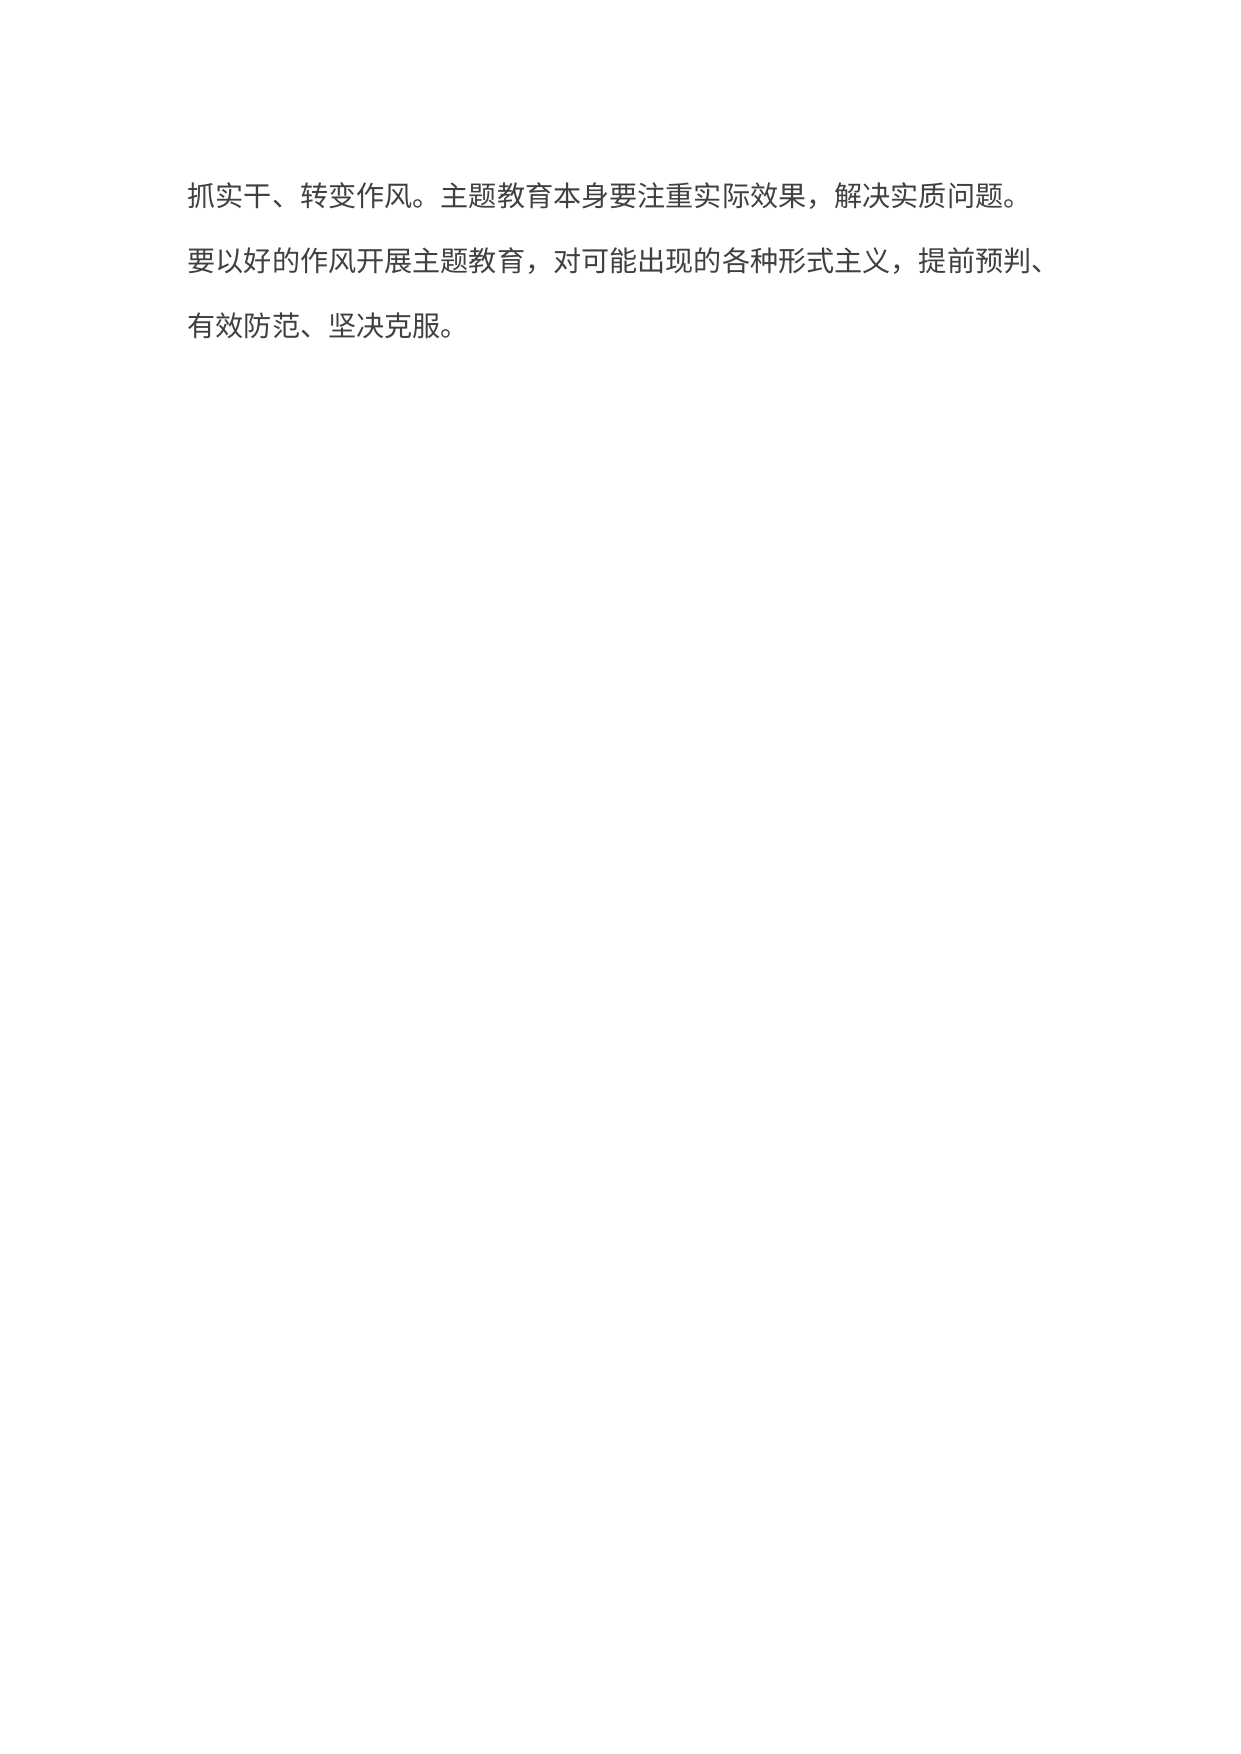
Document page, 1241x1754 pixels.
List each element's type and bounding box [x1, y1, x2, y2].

text [187, 162, 1053, 357]
